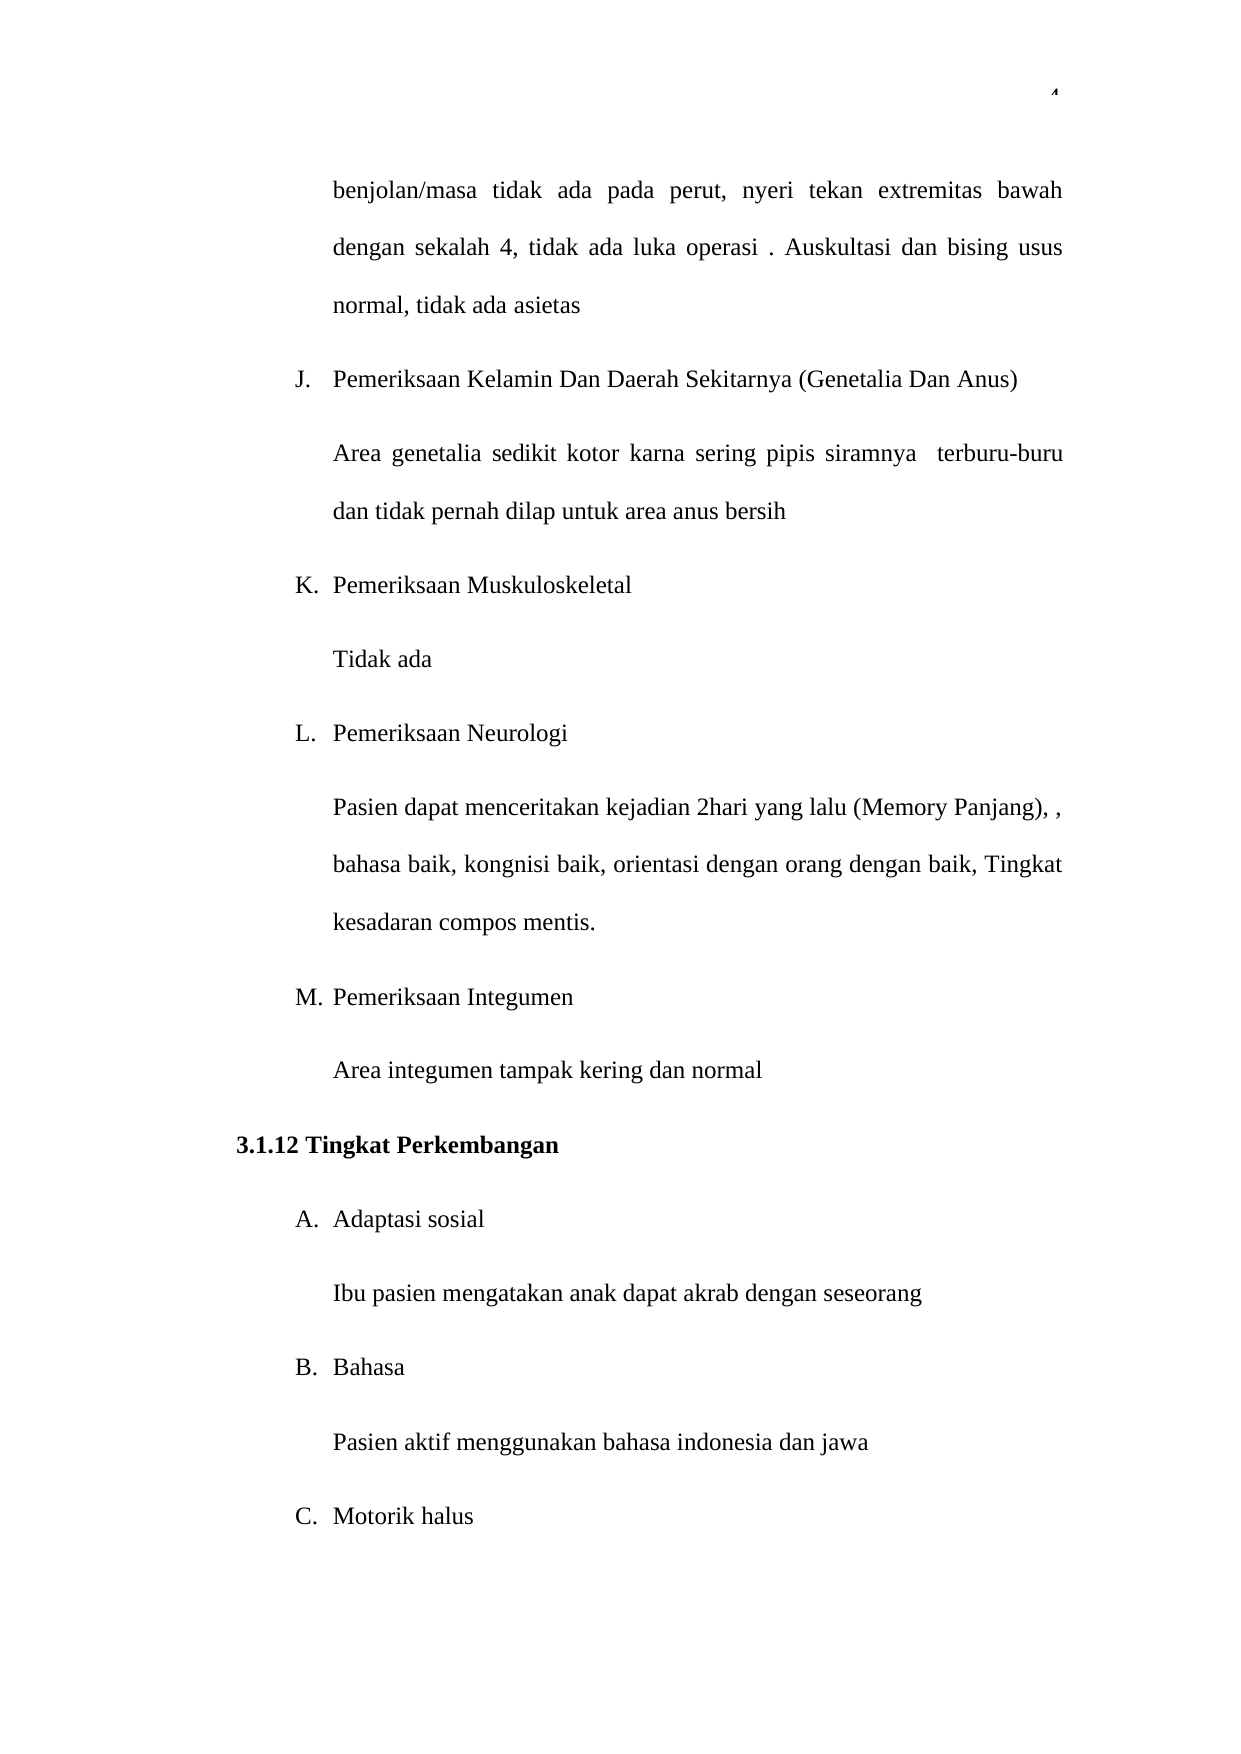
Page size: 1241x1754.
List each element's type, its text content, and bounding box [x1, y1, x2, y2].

text Area integumen tampak kering dan normal [333, 1056, 1215, 1084]
text benjolan/masa tidak ada pada perut, nyeri tekan extremitas bawah dengan sekalah 4, tidak ada luka operasi . Auskultasi dan bising usus normal, tidak ada asietas [333, 175, 1063, 318]
list Motorik halus [295, 1501, 1215, 1530]
text Ibu pasien mengatakan anak dapat akrab dengan seseorang [333, 1278, 1215, 1307]
text Pasien aktif menggunakan bahasa indonesia dan jawa [333, 1427, 1215, 1456]
list Pemeriksaan Neurologi [295, 718, 1215, 747]
subtitle Tingkat Perkembangan [236, 1130, 1215, 1159]
list Pemeriksaan Kelamin Dan Daerah Sekitarnya (Genetalia Dan Anus) [295, 364, 1215, 393]
list Pemeriksaan Integumen [295, 982, 1215, 1010]
list Bahasa [295, 1352, 1215, 1381]
list Adaptasi sosial [295, 1204, 1215, 1233]
list Pemeriksaan Muskuloskeletal Tidak ada [295, 570, 633, 673]
text Pasien dapat menceritakan kejadian 2hari yang lalu (Memory Panjang), , bahasa baik, kongnisi baik, orientasi dengan orang dengan baik, Tingkat kesadaran compos mentis. [333, 792, 1062, 936]
text Area genetalia sedikit kotor karna sering pipis siramnya terburu-buru dan tidak pernah dilap untuk area anus bersih [333, 438, 1064, 525]
